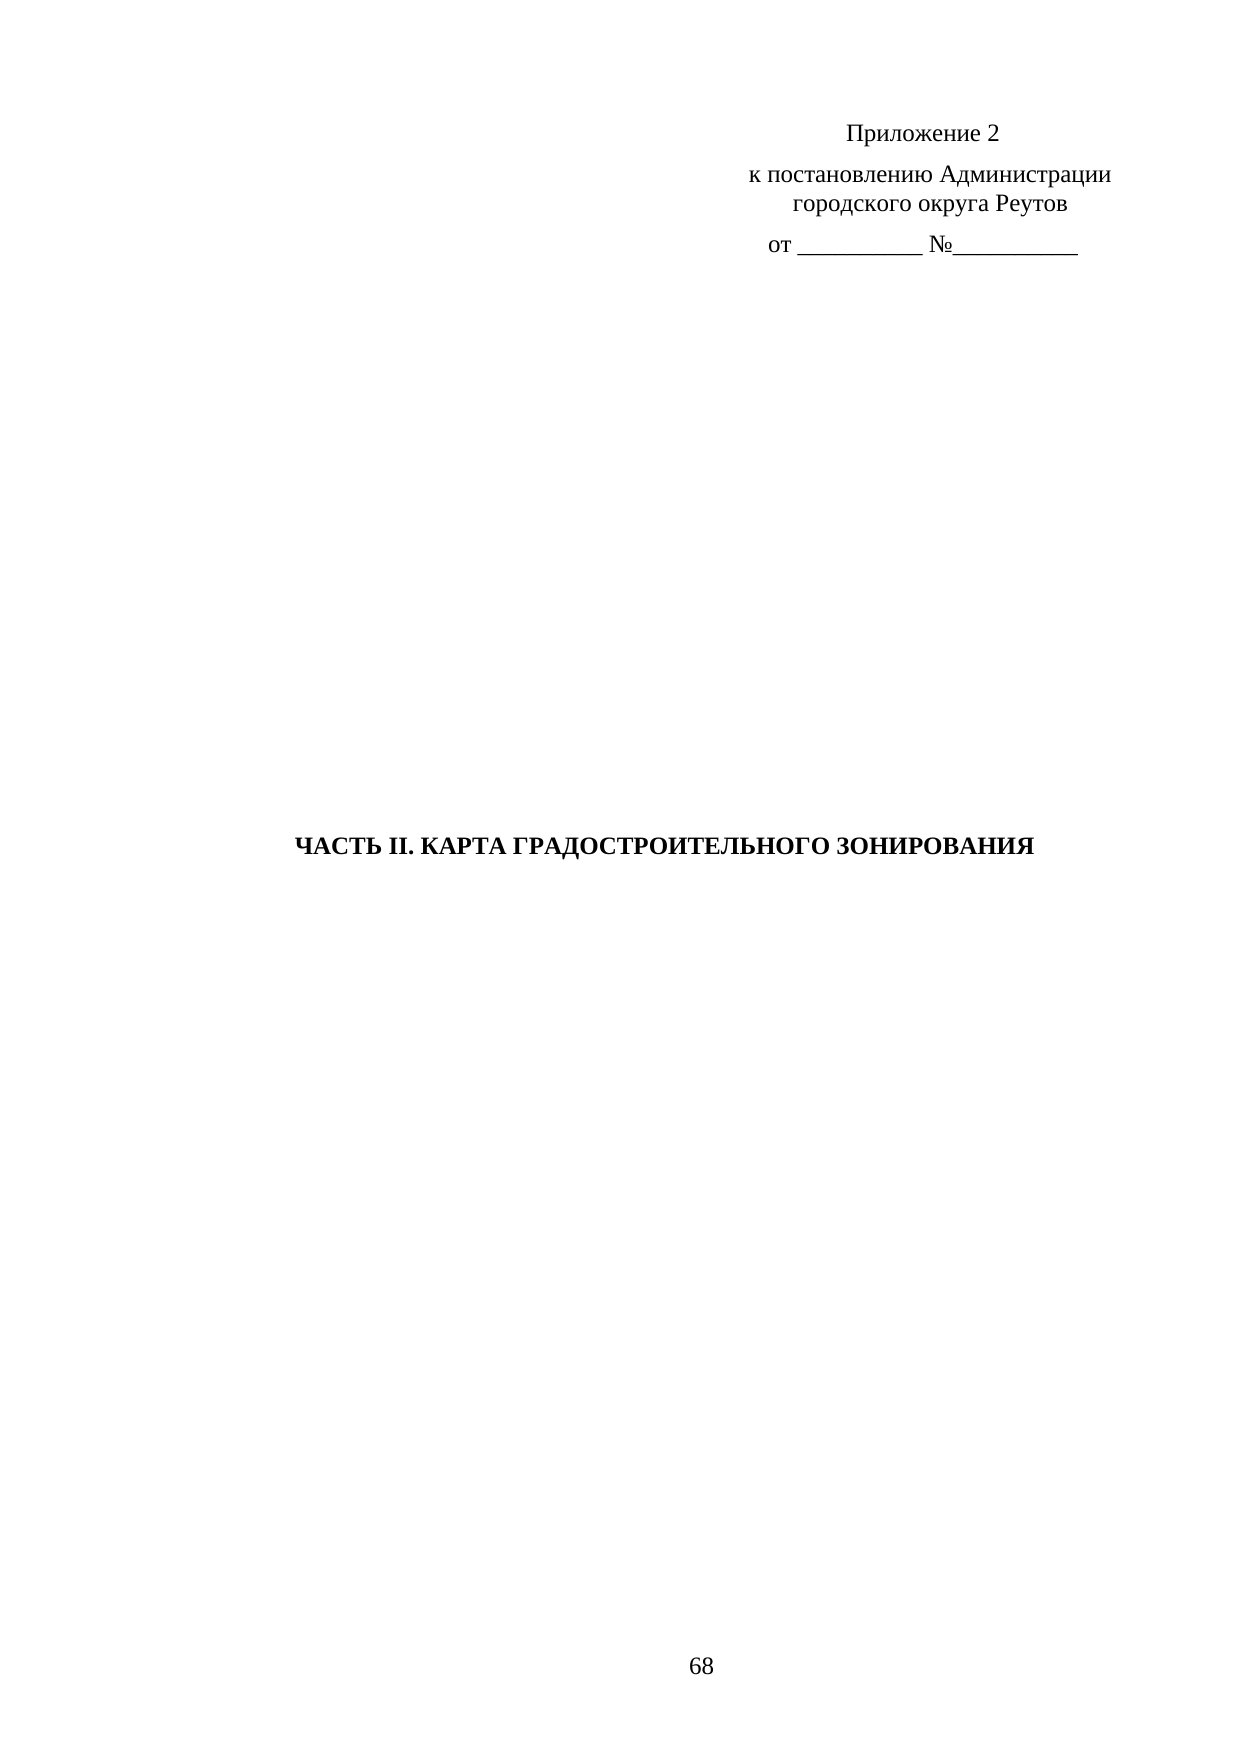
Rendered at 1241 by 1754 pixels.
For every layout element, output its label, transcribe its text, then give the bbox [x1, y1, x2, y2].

text ЧАСТЬ II. КАРТА ГРАДОСТРОИТЕЛЬНОГО ЗОНИРОВАНИЯ [177, 831, 1152, 860]
subtitle к постановлению Администрации городского округа Реутов [709, 159, 1152, 217]
subtitle от __________ №__________ [694, 229, 1152, 258]
subtitle Приложение 2 [694, 118, 1152, 147]
